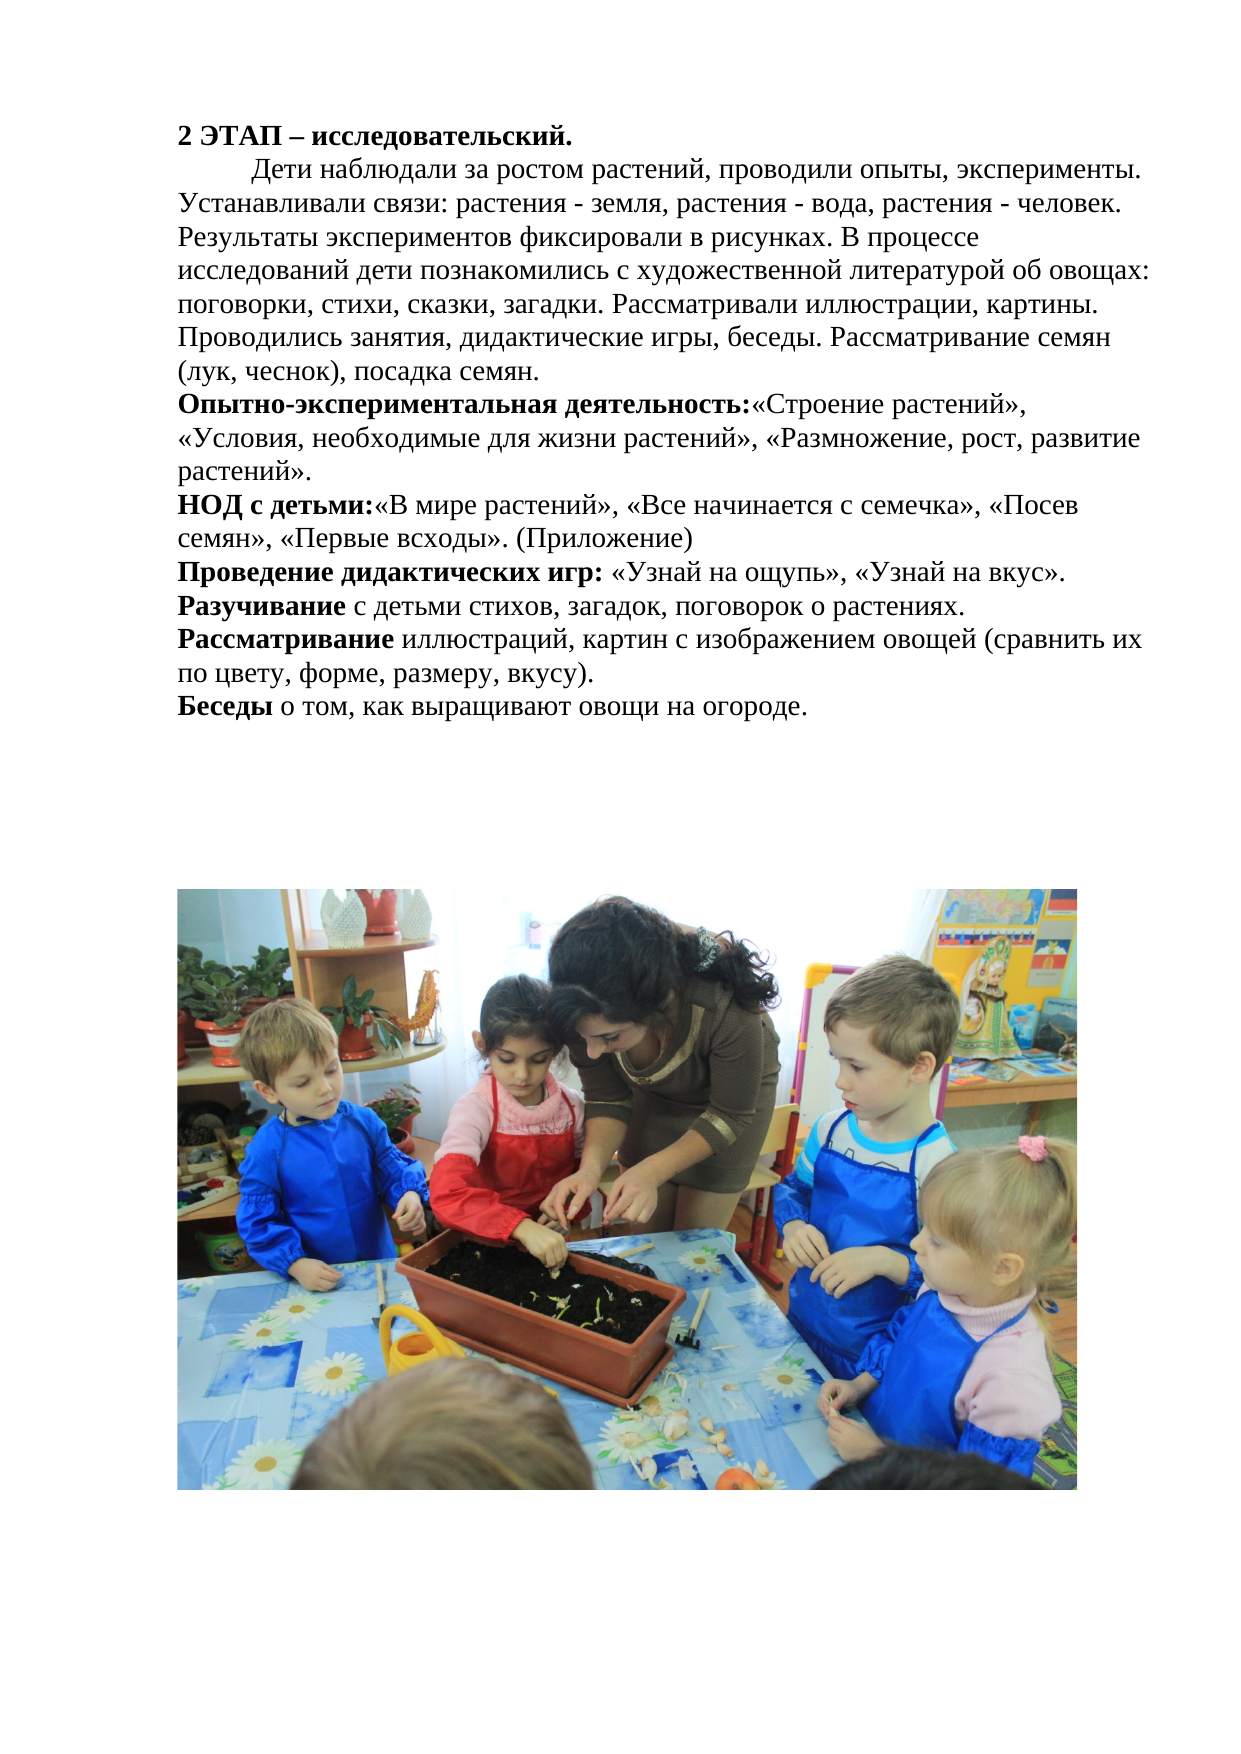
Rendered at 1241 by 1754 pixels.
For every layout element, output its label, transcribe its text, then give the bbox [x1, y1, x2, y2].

text Разучивание с детьми стихов, загадок, поговорок о растениях. Рассматривание иллюстраций, картин с изображением овощей (сравнить их по цвету, форме, размеру, вкусу). [177, 588, 1152, 688]
text Опытно-экспериментальная деятельность:«Строение растений», «Условия, необходимые для жизни растений», «Размножение, рост, развитие растений». [177, 386, 1152, 487]
text Проведение дидактических игр: «Узнай на ощупь», «Узнай на вкус». [177, 554, 1152, 588]
text Дети наблюдали за ростом растений, проводили опыты, эксперименты. Устанавливали связи: растения - земля, растения - вода, растения - человек. Результаты экспериментов фиксировали в рисунках. В процессе исследований дети познакомились с художественной литературой об овощах: поговорки, стихи, сказки, загадки. Рассматривали иллюстрации, картины. Проводились занятия, дидактические игры, беседы. Рассматривание семян (лук, чеснок), посадка семян. [177, 152, 1152, 386]
text НОД с детьми:«В мире растений», «Все начинается с семечка», «Посев семян», «Первые всходы». (Приложение) [177, 487, 1152, 554]
picture [177, 889, 1078, 1490]
text 2 ЭТАП – исследовательский. [177, 118, 1152, 152]
text Беседы о том, как выращивают овощи на огороде. [177, 688, 1152, 722]
